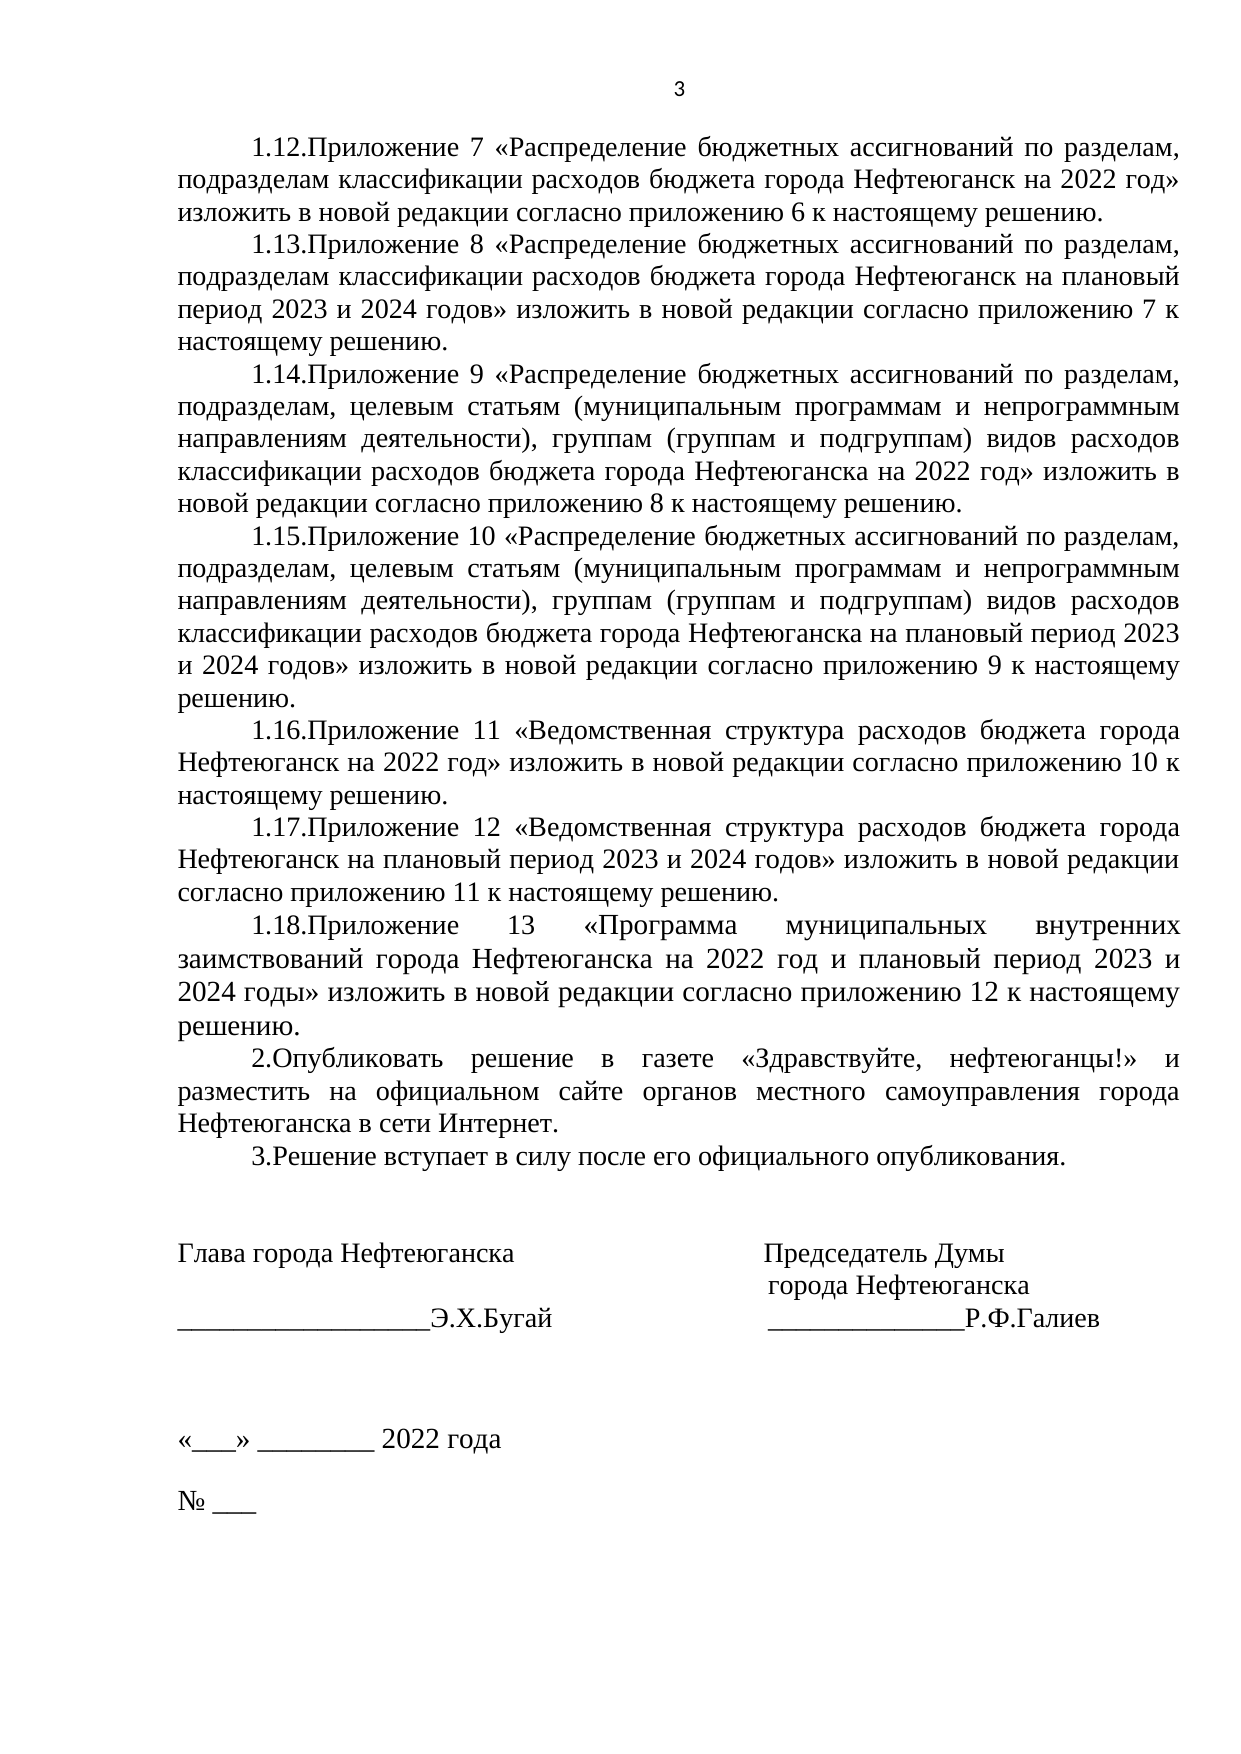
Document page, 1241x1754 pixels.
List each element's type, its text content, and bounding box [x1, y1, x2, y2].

text 1.16.Приложение 11 «Ведомственная структура расходов бюджета города Нефтеюганск на 2022 год» изложить в новой редакции согласно приложению 10 к настоящему решению. [177, 713, 1181, 810]
text 1.12.Приложение 7 «Распределение бюджетных ассигнований по разделам, подразделам классификации расходов бюджета города Нефтеюганск на 2022 год» изложить в новой редакции согласно приложению 6 к настоящему решению. [177, 130, 1181, 227]
text 2.Опубликовать решение в газете «Здравствуйте, нефтеюганцы!» и разместить на официальном сайте органов местного самоуправления города Нефтеюганска в сети Интернет. [177, 1042, 1181, 1139]
text __________________Э.Х.Бугай ______________Р.Ф.Галиев [177, 1301, 1181, 1333]
text Глава города Нефтеюганска Председатель Думы [177, 1236, 1181, 1268]
text 1.15.Приложение 10 «Распределение бюджетных ассигнований по разделам, подразделам, целевым статьям (муниципальным программам и непрограммным направлениям деятельности), группам (группам и подгруппам) видов расходов классификации расходов бюджета города Нефтеюганска на плановый период 2023 и 2024 годов» изложить в новой редакции согласно приложению 9 к настоящему решению. [177, 519, 1181, 713]
text 1.18.Приложение 13 «Программа муниципальных внутренних заимствований города Нефтеюганска на 2022 год и плановый период 2023 и 2024 годы» изложить в новой редакции согласно приложению 12 к настоящему решению. [177, 907, 1181, 1042]
text города Нефтеюганска [177, 1268, 1181, 1301]
text 1.14.Приложение 9 «Распределение бюджетных ассигнований по разделам, подразделам, целевым статьям (муниципальным программам и непрограммным направлениям деятельности), группам (группам и подгруппам) видов расходов классификации расходов бюджета города Нефтеюганска на 2022 год» изложить в новой редакции согласно приложению 8 к настоящему решению. [177, 357, 1181, 519]
text 1.13.Приложение 8 «Распределение бюджетных ассигнований по разделам, подразделам классификации расходов бюджета города Нефтеюганск на плановый период 2023 и 2024 годов» изложить в новой редакции согласно приложению 7 к настоящему решению. [177, 227, 1181, 357]
text 1.17.Приложение 12 «Ведомственная структура расходов бюджета города Нефтеюганск на плановый период 2023 и 2024 годов» изложить в новой редакции согласно приложению 11 к настоящему решению. [177, 810, 1181, 907]
text «___» ________ 2022 года [177, 1421, 1181, 1454]
text 3.Решение вступает в силу после его официального опубликования. [177, 1139, 1181, 1171]
text № ___ [177, 1483, 1181, 1516]
